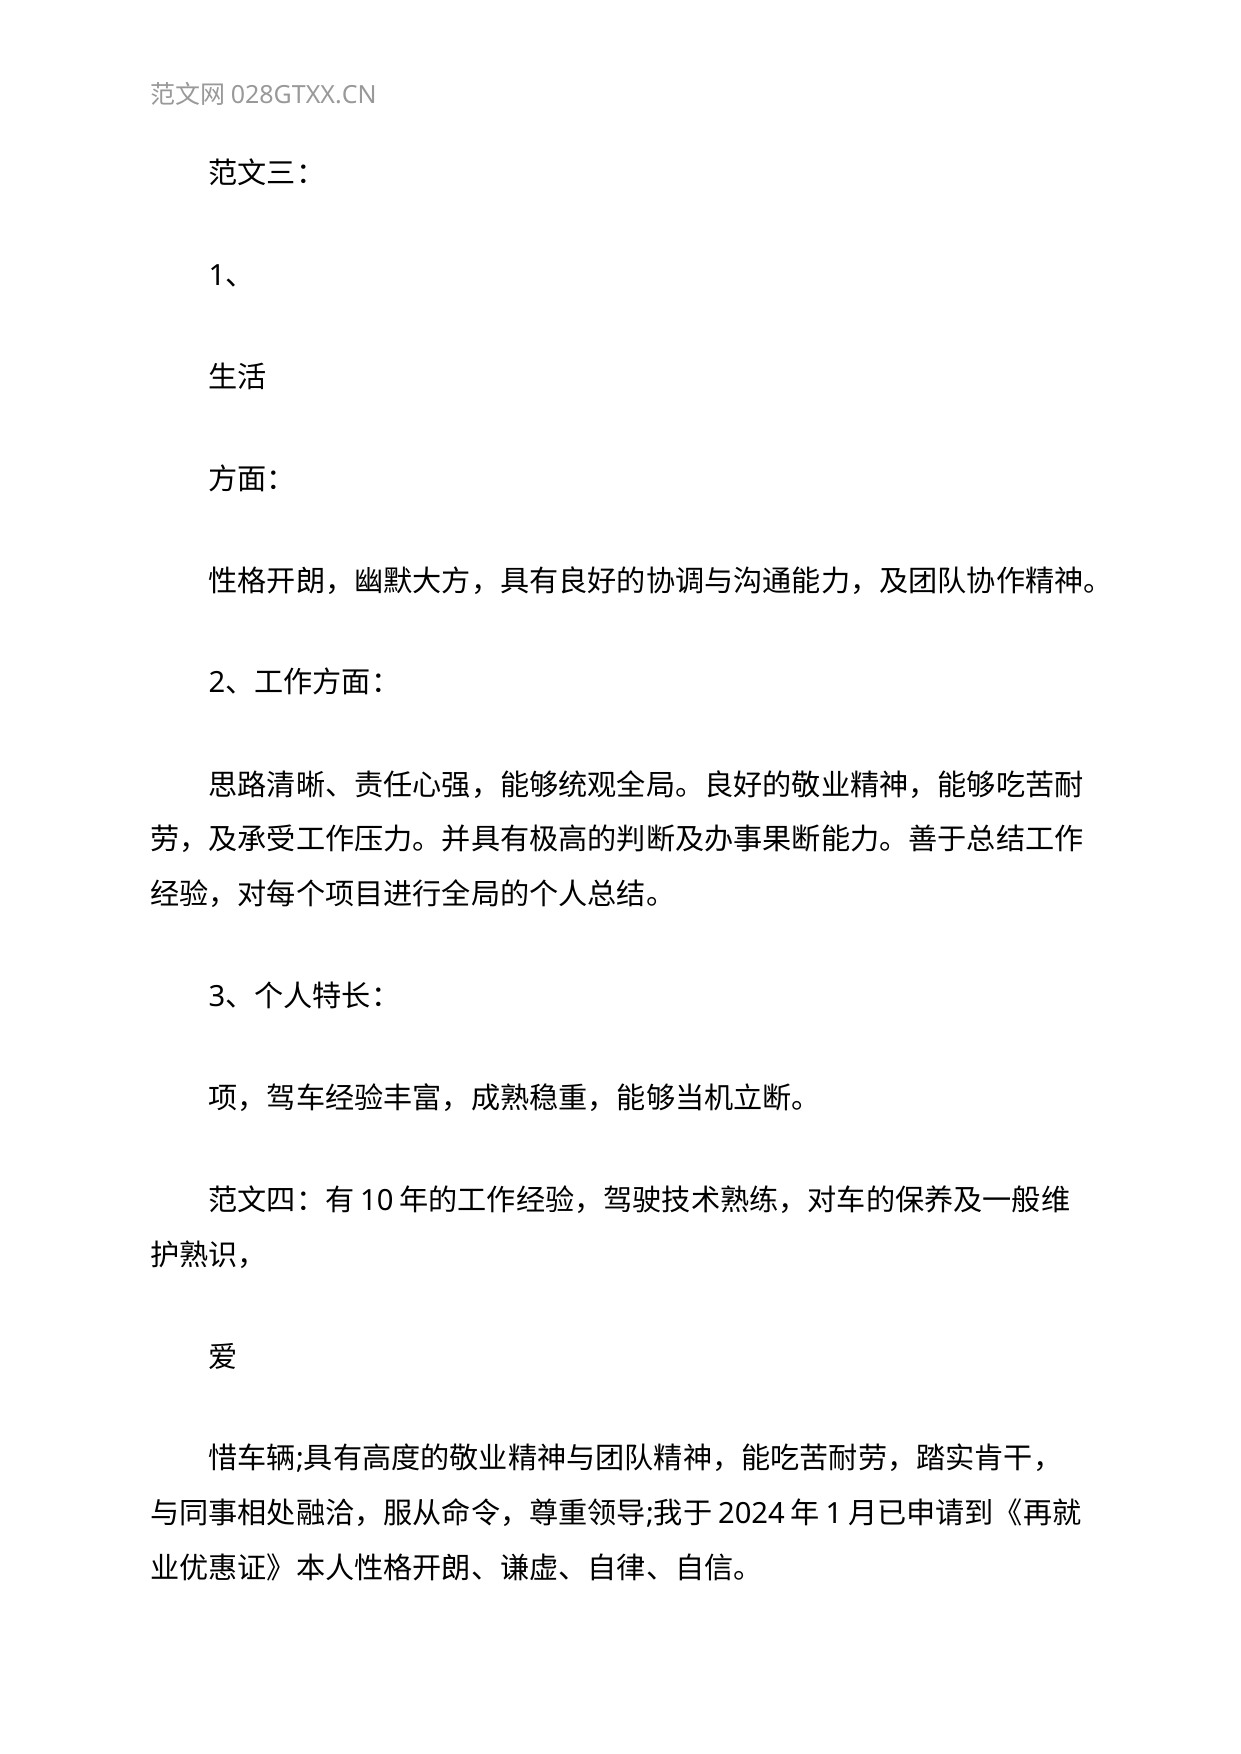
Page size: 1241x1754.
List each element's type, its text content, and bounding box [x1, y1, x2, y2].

text 2、工作方面： [150, 659, 1090, 701]
text 性格开朗，幽默大方，具有良好的协调与沟通能力，及团队协作精神。 [150, 557, 1090, 599]
text 1、 [150, 252, 1090, 294]
text 生活 [150, 354, 1090, 396]
text 项，驾车经验丰富，成熟稳重，能够当机立断。 [150, 1074, 1090, 1117]
text 爱 [150, 1333, 1090, 1375]
text 范文四：有10年的工作经验，驾驶技术熟练，对车的保养及一般维护熟识， [150, 1176, 1090, 1274]
text 方面： [150, 456, 1090, 498]
text 3、个人特长： [150, 973, 1090, 1015]
text 思路清晰、责任心强，能够统观全局。良好的敬业精神，能够吃苦耐劳，及承受工作压力。并具有极高的判断及办事果断能力。善于总结工作经验，对每个项目进行全局的个人总结。 [150, 761, 1090, 913]
text 范文三： [150, 150, 1090, 192]
text 惜车辆;具有高度的敬业精神与团队精神，能吃苦耐劳，踏实肯干，与同事相处融洽，服从命令，尊重领导;我于2024年1月已申请到《再就业优惠证》本人性格开朗、谦虚、自律、自信。 [150, 1435, 1090, 1587]
